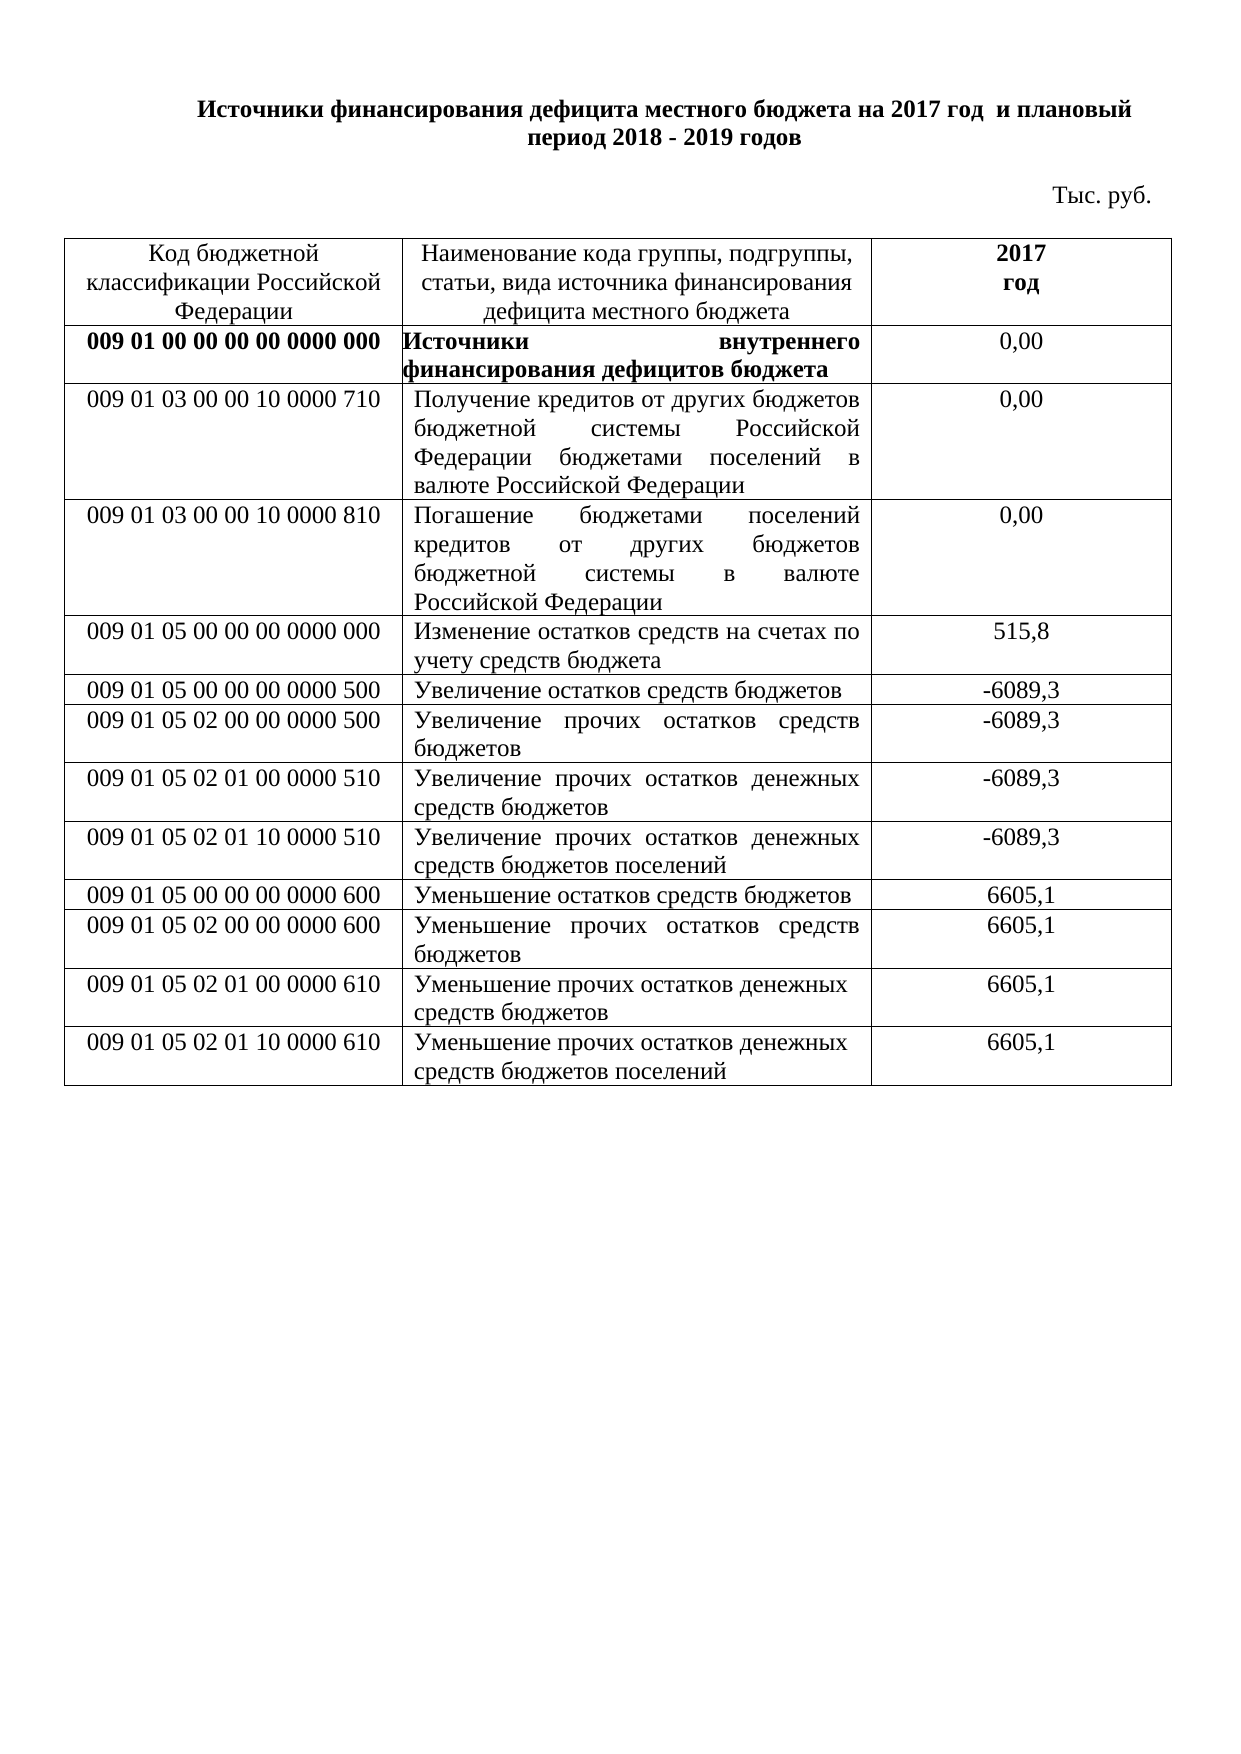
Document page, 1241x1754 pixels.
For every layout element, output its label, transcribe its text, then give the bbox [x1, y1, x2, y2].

table_cell Источники внутреннего финансирования дефицитов бюджета [403, 326, 871, 383]
table_cell 6605,1 [872, 910, 1171, 968]
table_cell 009 01 05 02 01 00 0000 610 [65, 969, 402, 1026]
table_header 2017 год [872, 239, 1171, 325]
table_cell Уменьшение прочих остатков средств бюджетов [403, 910, 871, 968]
table_cell 009 01 05 02 01 10 0000 510 [65, 822, 402, 879]
text Источники финансирования дефицита местного бюджета на 2017 год и плановый период 2018 - 2019 годов [177, 94, 1152, 151]
table_header Код бюджетной классификации Российской Федерации [65, 239, 402, 325]
table_cell 009 01 00 00 00 00 0000 000 [65, 326, 402, 383]
table_cell 009 01 05 02 00 00 0000 500 [65, 705, 402, 762]
table_cell Уменьшение прочих остатков денежных средств бюджетов поселений [403, 1027, 871, 1085]
table_cell 0,00 [872, 326, 1171, 383]
table_cell -6089,3 [872, 763, 1171, 821]
table_cell Увеличение прочих остатков средств бюджетов [403, 705, 871, 762]
table_cell Уменьшение прочих остатков денежных средств бюджетов [403, 969, 871, 1026]
table_cell Увеличение прочих остатков денежных средств бюджетов [403, 763, 871, 821]
table_cell Увеличение прочих остатков денежных средств бюджетов поселений [403, 822, 871, 879]
table_cell Получение кредитов от других бюджетов бюджетной системы Российской Федерации бюджетами поселений в валюте Российской Федерации [403, 384, 871, 499]
table_cell -6089,3 [872, 705, 1171, 762]
table_cell 6605,1 [872, 1027, 1171, 1085]
table_cell 6605,1 [872, 969, 1171, 1026]
table_cell 0,00 [872, 500, 1171, 615]
table_cell 009 01 03 00 00 10 0000 710 [65, 384, 402, 499]
table_cell -6089,3 [872, 822, 1171, 879]
table_cell 009 01 05 02 01 00 0000 510 [65, 763, 402, 821]
table_cell Уменьшение остатков средств бюджетов [403, 880, 871, 909]
table_cell 009 01 03 00 00 10 0000 810 [65, 500, 402, 615]
table_header Наименование кода группы, подгруппы, статьи, вида источника финансирования дефицита местного бюджета [403, 239, 871, 325]
table_cell Увеличение остатков средств бюджетов [403, 675, 871, 704]
table_cell Погашение бюджетами поселений кредитов от других бюджетов бюджетной системы в валюте Российской Федерации [403, 500, 871, 615]
text Тыс. руб. [177, 180, 1152, 209]
table_cell 009 01 05 00 00 00 0000 500 [65, 675, 402, 704]
table_cell 009 01 05 00 00 00 0000 000 [65, 616, 402, 674]
table_cell 515,8 [872, 616, 1171, 674]
table_cell 0,00 [872, 384, 1171, 499]
table_cell 009 01 05 02 01 10 0000 610 [65, 1027, 402, 1085]
table_cell Изменение остатков средств на счетах по учету средств бюджета [403, 616, 871, 674]
table_cell 009 01 05 02 00 00 0000 600 [65, 910, 402, 968]
table_cell 6605,1 [872, 880, 1171, 909]
table_cell 009 01 05 00 00 00 0000 600 [65, 880, 402, 909]
table_cell -6089,3 [872, 675, 1171, 704]
